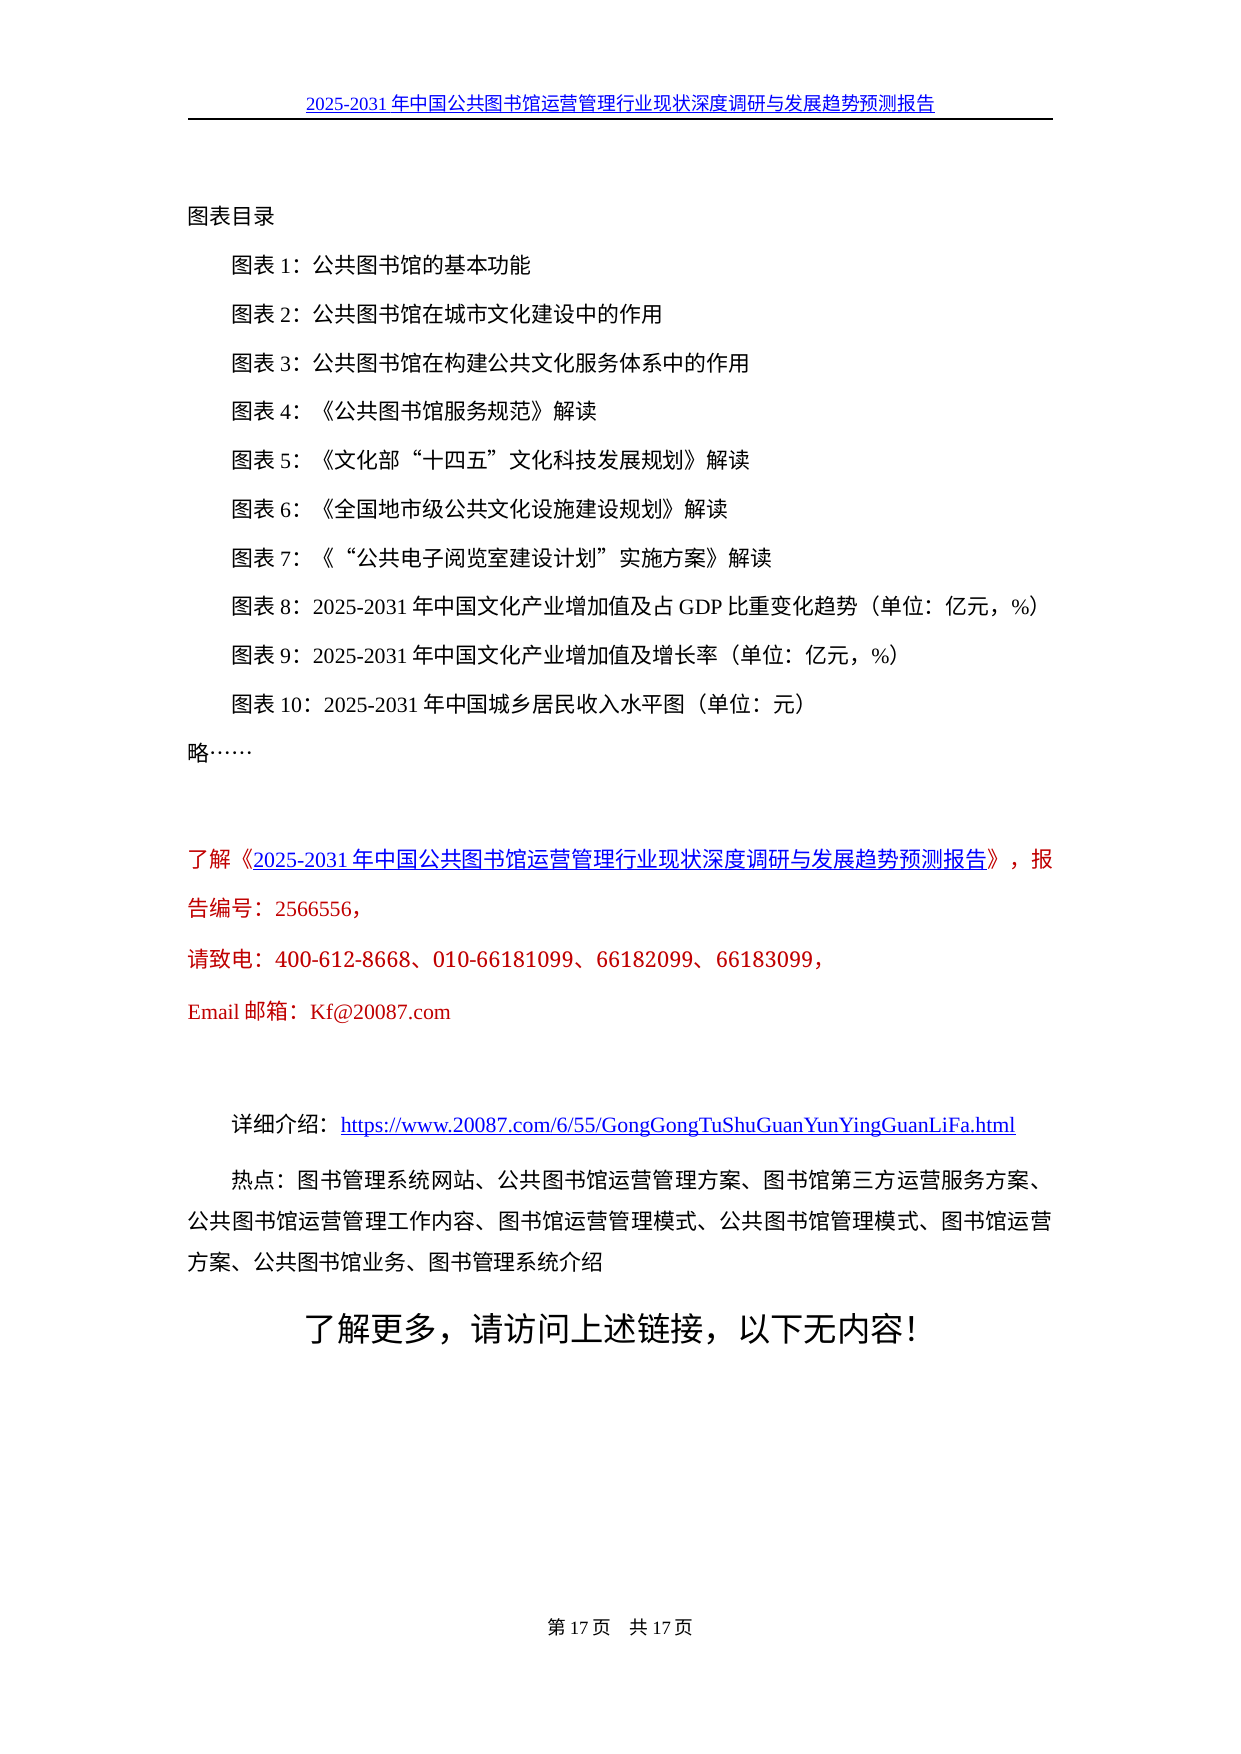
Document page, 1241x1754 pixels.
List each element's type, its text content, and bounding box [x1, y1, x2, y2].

title 了解更多，请访问上述链接，以下无内容！ [187, 1294, 1053, 1359]
text 请致电：400-612-8668、010-66181099、66182099、66183099， [187, 942, 1053, 974]
text 热点：图书管理系统网站、公共图书馆运营管理方案、图书馆第三方运营服务方案、公共图书馆运营管理工作内容、图书馆运营管理模式、公共图书馆管理模式、图书馆运营方案、公共图书馆业务、图书管理系统介绍 [187, 1163, 1053, 1277]
text 详细介绍：https://www.20087.com/6/55/GongGongTuShuGuanYunYingGuanLiFa.html [187, 1106, 1053, 1139]
text 了解《2025-2031年中国公共图书馆运营管理行业现状深度调研与发展趋势预测报告》，报告编号：2566556， [187, 842, 1053, 923]
text Email邮箱：Kf@20087.com [187, 993, 1053, 1026]
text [187, 150, 1053, 768]
